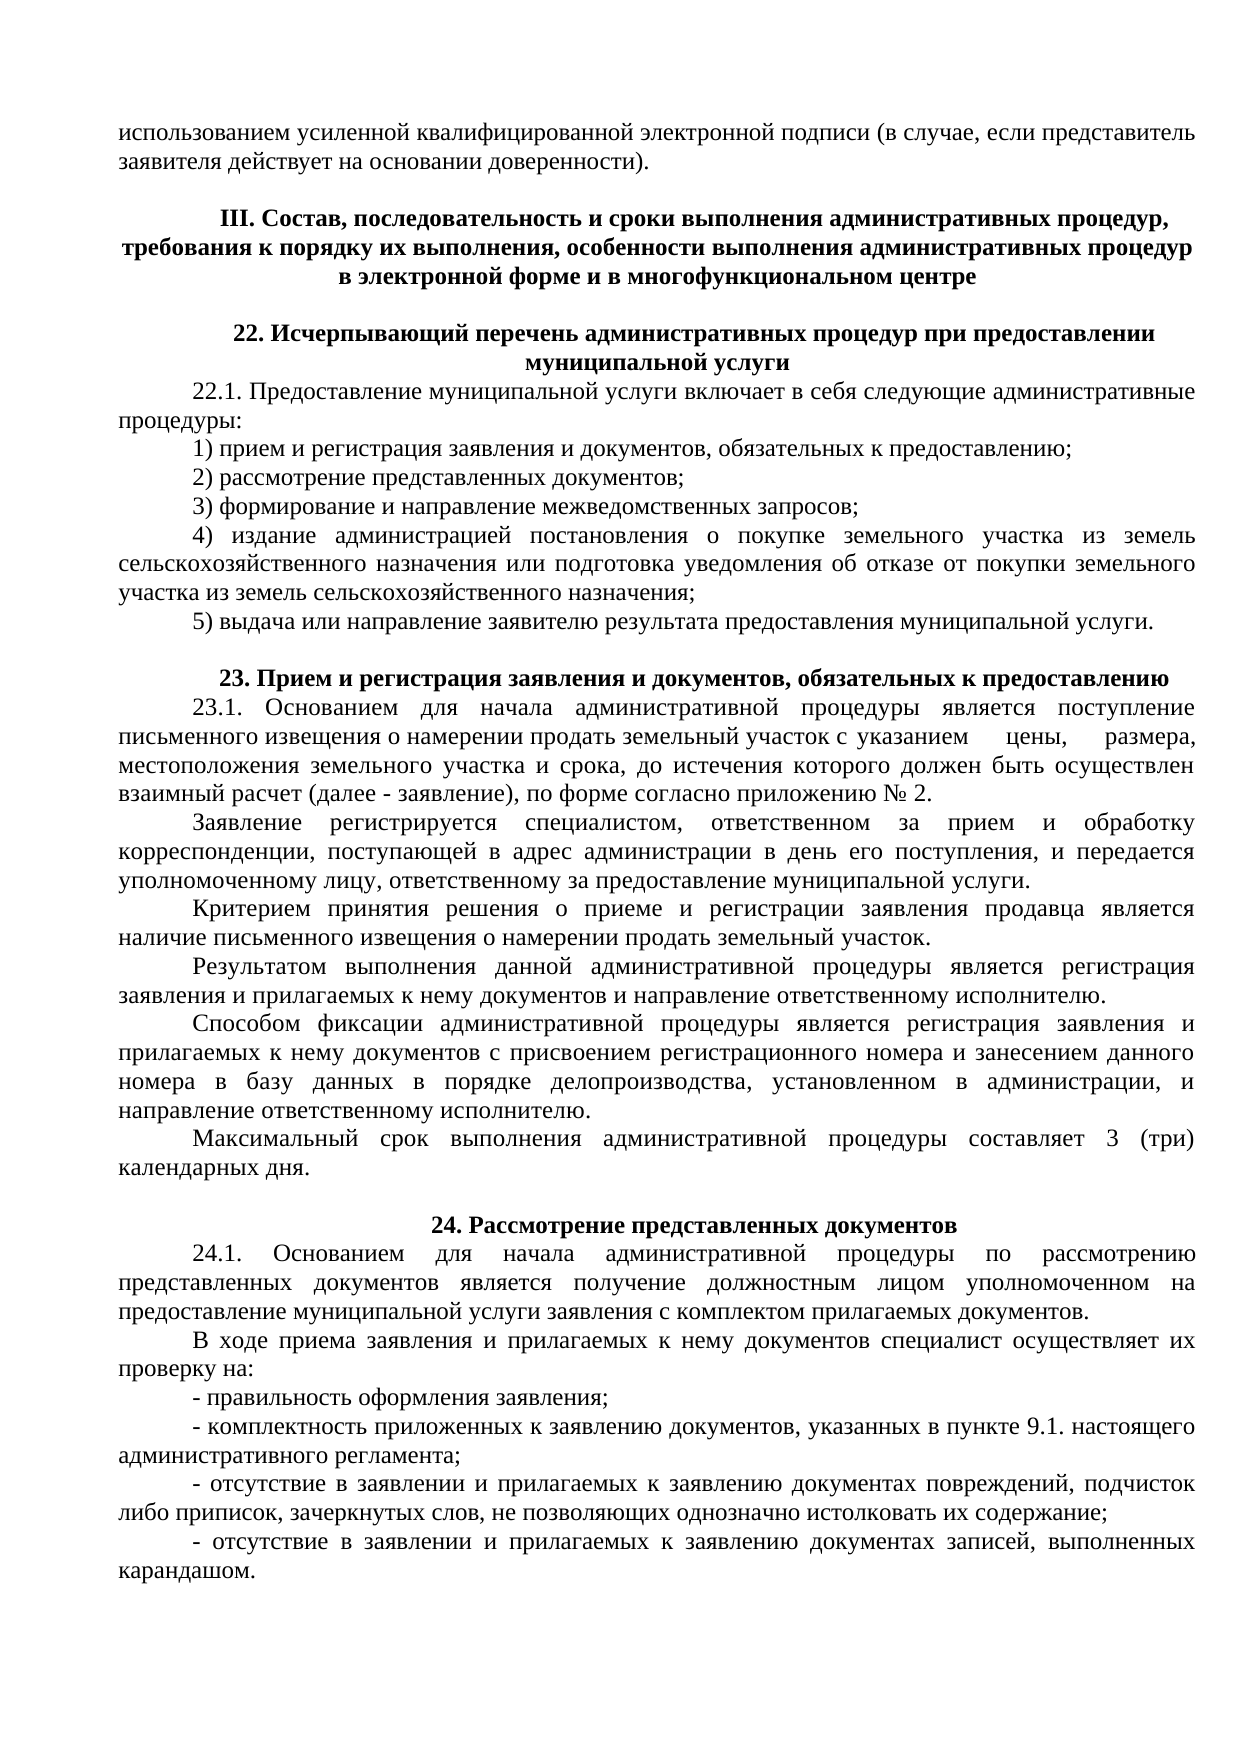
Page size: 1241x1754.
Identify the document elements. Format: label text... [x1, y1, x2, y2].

text Максимальный срок выполнения административной процедуры составляет 3 (три) календарных дня. [118, 1123, 1197, 1181]
text 22. Исчерпывающий перечень административных процедур при предоставлении муниципальной услуги [118, 318, 1197, 376]
text 22.1. Предоставление муниципальной услуги включает в себя следующие административные процедуры: [118, 376, 1197, 433]
text 5) выдача или направление заявителю результата предоставления муниципальной услуги. [118, 606, 1197, 635]
text - правильность оформления заявления; [118, 1382, 1197, 1411]
text 23.1. Основанием для начала административной процедуры является поступление письменного извещения о намерении продать земельный участок с указанием цены, размера, местоположения земельного участка и срока, до истечения которого должен быть осуществлен взаимный расчет (далее - заявление), по форме согласно приложению № 2. [118, 692, 1197, 807]
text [118, 117, 1197, 175]
text 23. Прием и регистрация заявления и документов, обязательных к предоставлению [118, 663, 1197, 692]
text 2) рассмотрение представленных документов; [118, 462, 1197, 491]
text Заявление регистрируется специалистом, ответственном за прием и обработку корреспонденции, поступающей в адрес администрации в день его поступления, и передается уполномоченному лицу, ответственному за предоставление муниципальной услуги. [118, 807, 1197, 893]
list ходе приема заявления и прилагаемых к нему документов специалист осуществляет их проверку на: [118, 1325, 1197, 1382]
text Результатом выполнения данной административной процедуры является регистрация заявления и прилагаемых к нему документов и направление ответственному исполнителю. [118, 951, 1197, 1008]
text 3) формирование и направление межведомственных запросов; [118, 491, 1197, 520]
text Способом фиксации административной процедуры является регистрация заявления и прилагаемых к нему документов с присвоением регистрационного номера и занесением данного номера в базу данных в порядке делопроизводства, установленном в администрации, и направление ответственному исполнителю. [118, 1008, 1197, 1123]
text 4) издание администрацией постановления о покупке земельного участка из земель сельскохозяйственного назначения или подготовка уведомления об отказе от покупки земельного участка из земель сельскохозяйственного назначения; [118, 520, 1197, 606]
text 24.1. Основанием для начала административной процедуры по рассмотрению представленных документов является получение должностным лицом уполномоченном на предоставление муниципальной услуги заявления с комплектом прилагаемых документов. [118, 1238, 1197, 1325]
text - комплектность приложенных к заявлению документов, указанных в пункте 9.1. настоящего административного регламента; [118, 1411, 1197, 1468]
text - отсутствие в заявлении и прилагаемых к заявлению документах записей, выполненных карандашом. [118, 1526, 1197, 1583]
text 24. Рассмотрение представленных документов [118, 1210, 1197, 1238]
text III. Состав, последовательность и сроки выполнения административных процедур, требования к порядку их выполнения, особенности выполнения административных процедур в электронной форме и в многофункциональном центре [118, 203, 1197, 290]
text - отсутствие в заявлении и прилагаемых к заявлению документах повреждений, подчисток либо приписок, зачеркнутых слов, не позволяющих однозначно истолковать их содержание; [118, 1468, 1197, 1526]
text Критерием принятия решения о приеме и регистрации заявления продавца является наличие письменного извещения о намерении продать земельный участок. [118, 893, 1197, 951]
text 1) прием и регистрация заявления и документов, обязательных к предоставлению; [118, 433, 1197, 462]
